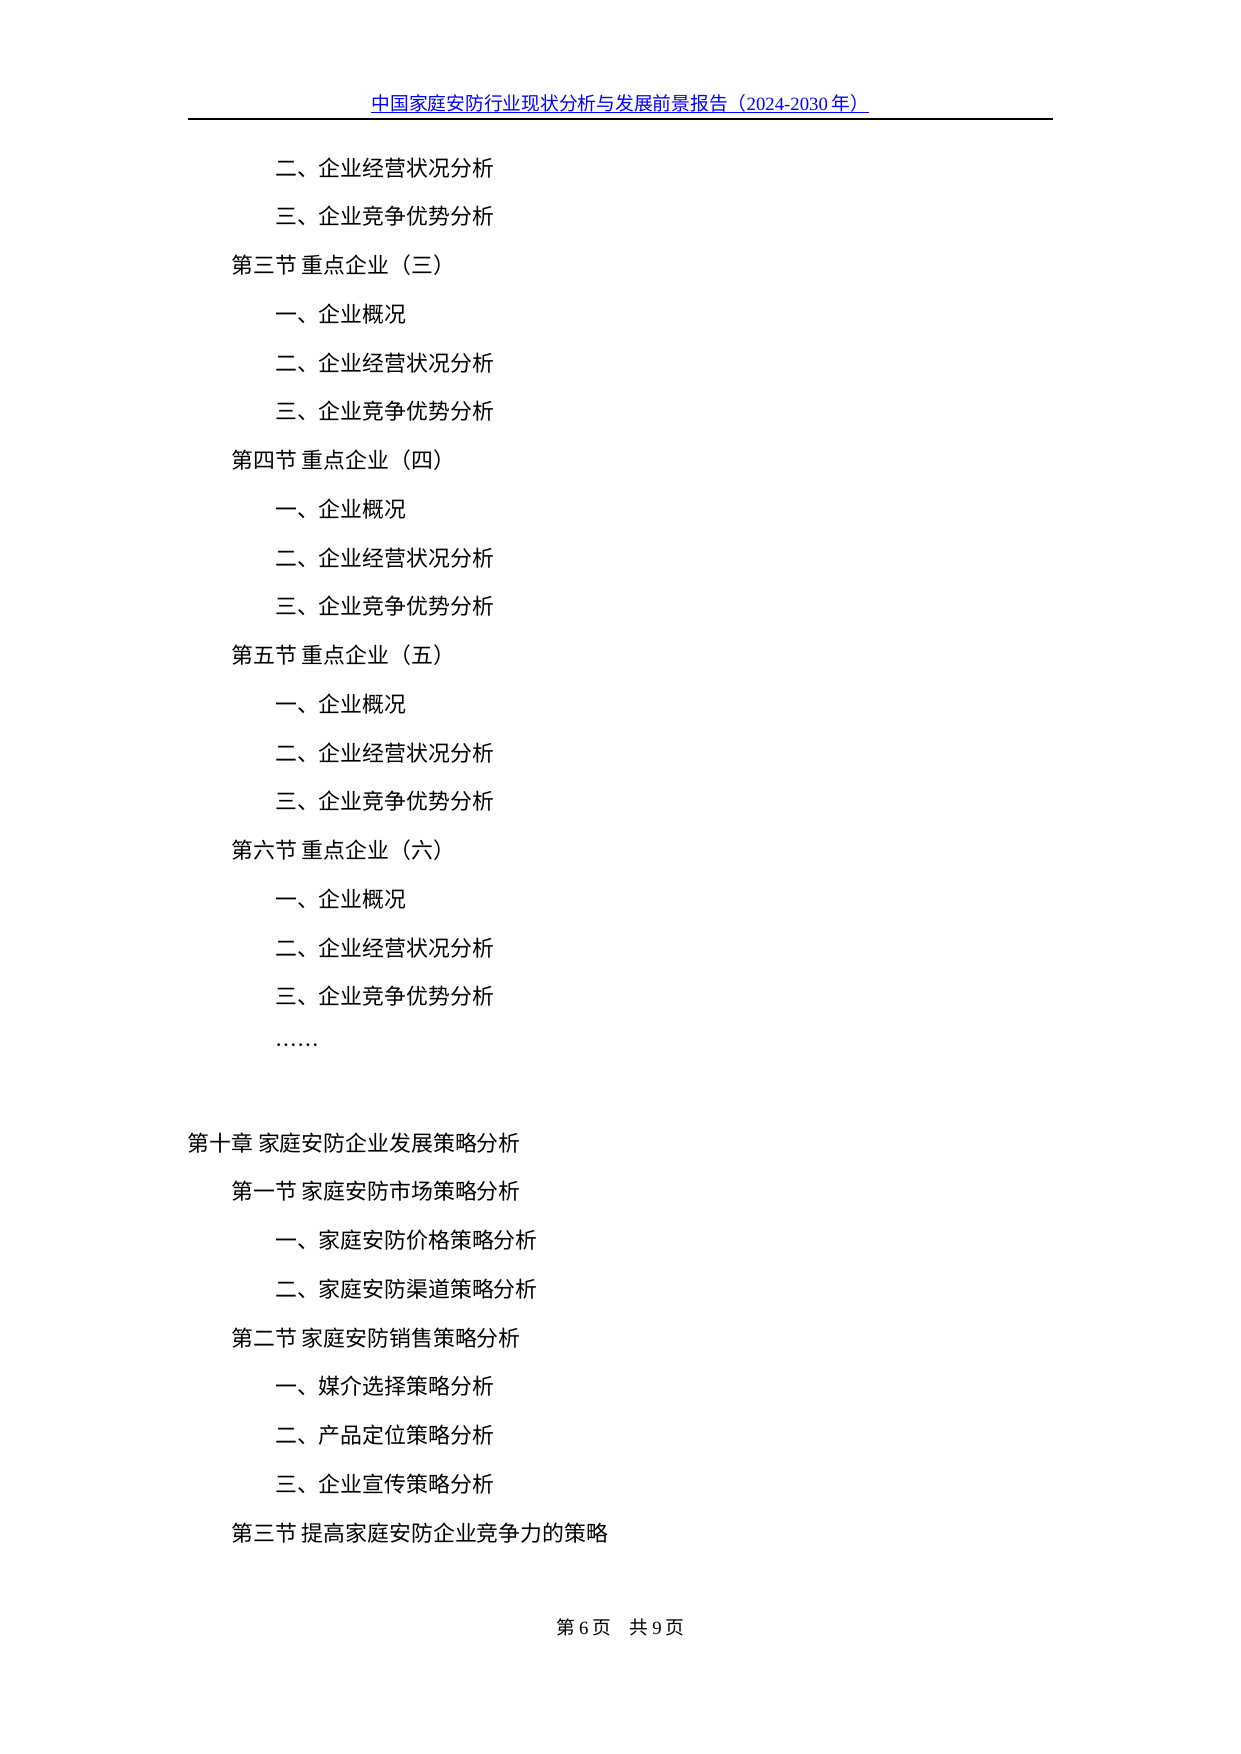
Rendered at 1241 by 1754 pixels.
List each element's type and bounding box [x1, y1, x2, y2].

text [187, 150, 1053, 1548]
